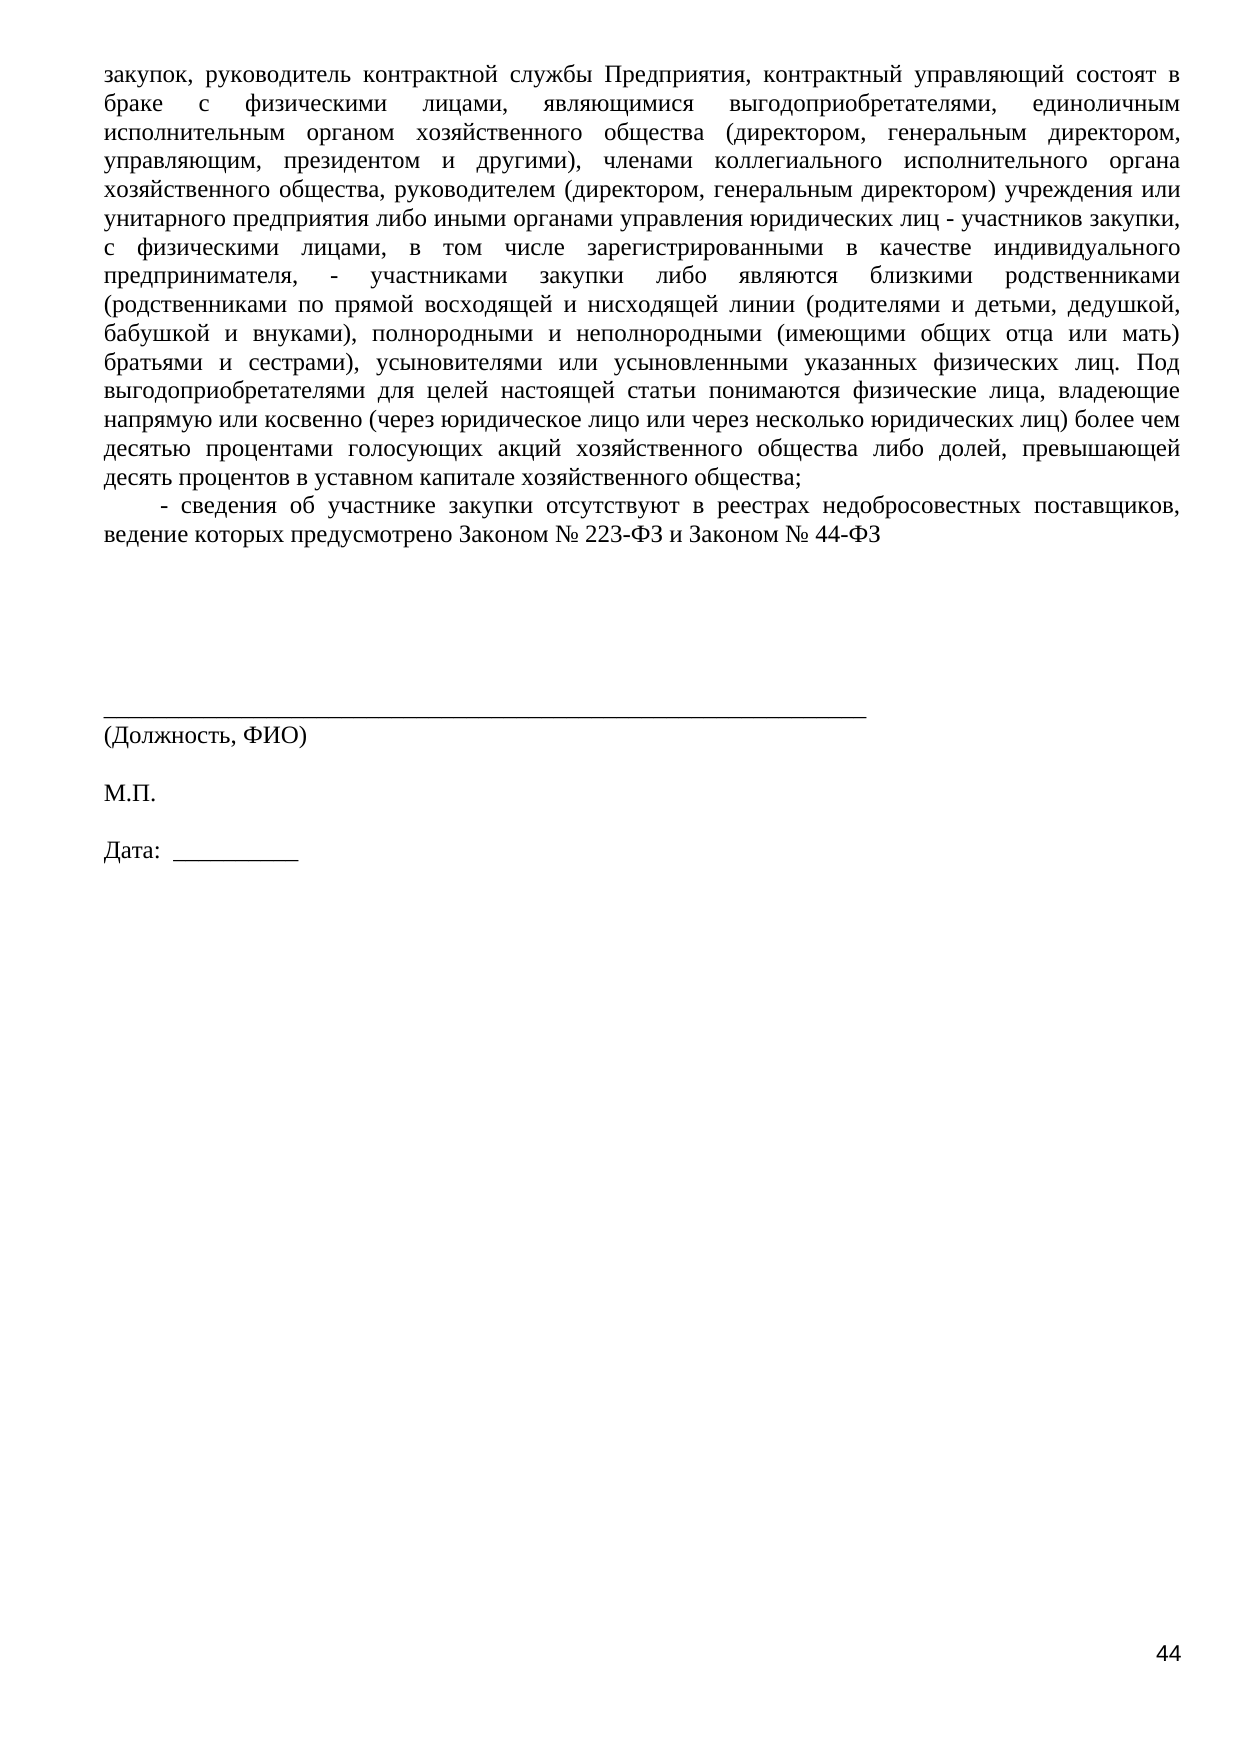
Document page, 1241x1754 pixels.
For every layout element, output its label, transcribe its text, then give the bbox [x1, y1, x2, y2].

text М.П. [103, 778, 1177, 807]
text Дата: __________ [103, 835, 1177, 864]
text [103, 59, 1181, 490]
text - сведения об участнике закупки отсутствуют в реестрах недобросовестных поставщиков, ведение которых предусмотрено Законом № 223-ФЗ и Законом № 44-ФЗ [103, 490, 1181, 548]
text (Должность, ФИО) [103, 720, 1177, 749]
text _____________________________________________________________ [103, 692, 1177, 720]
